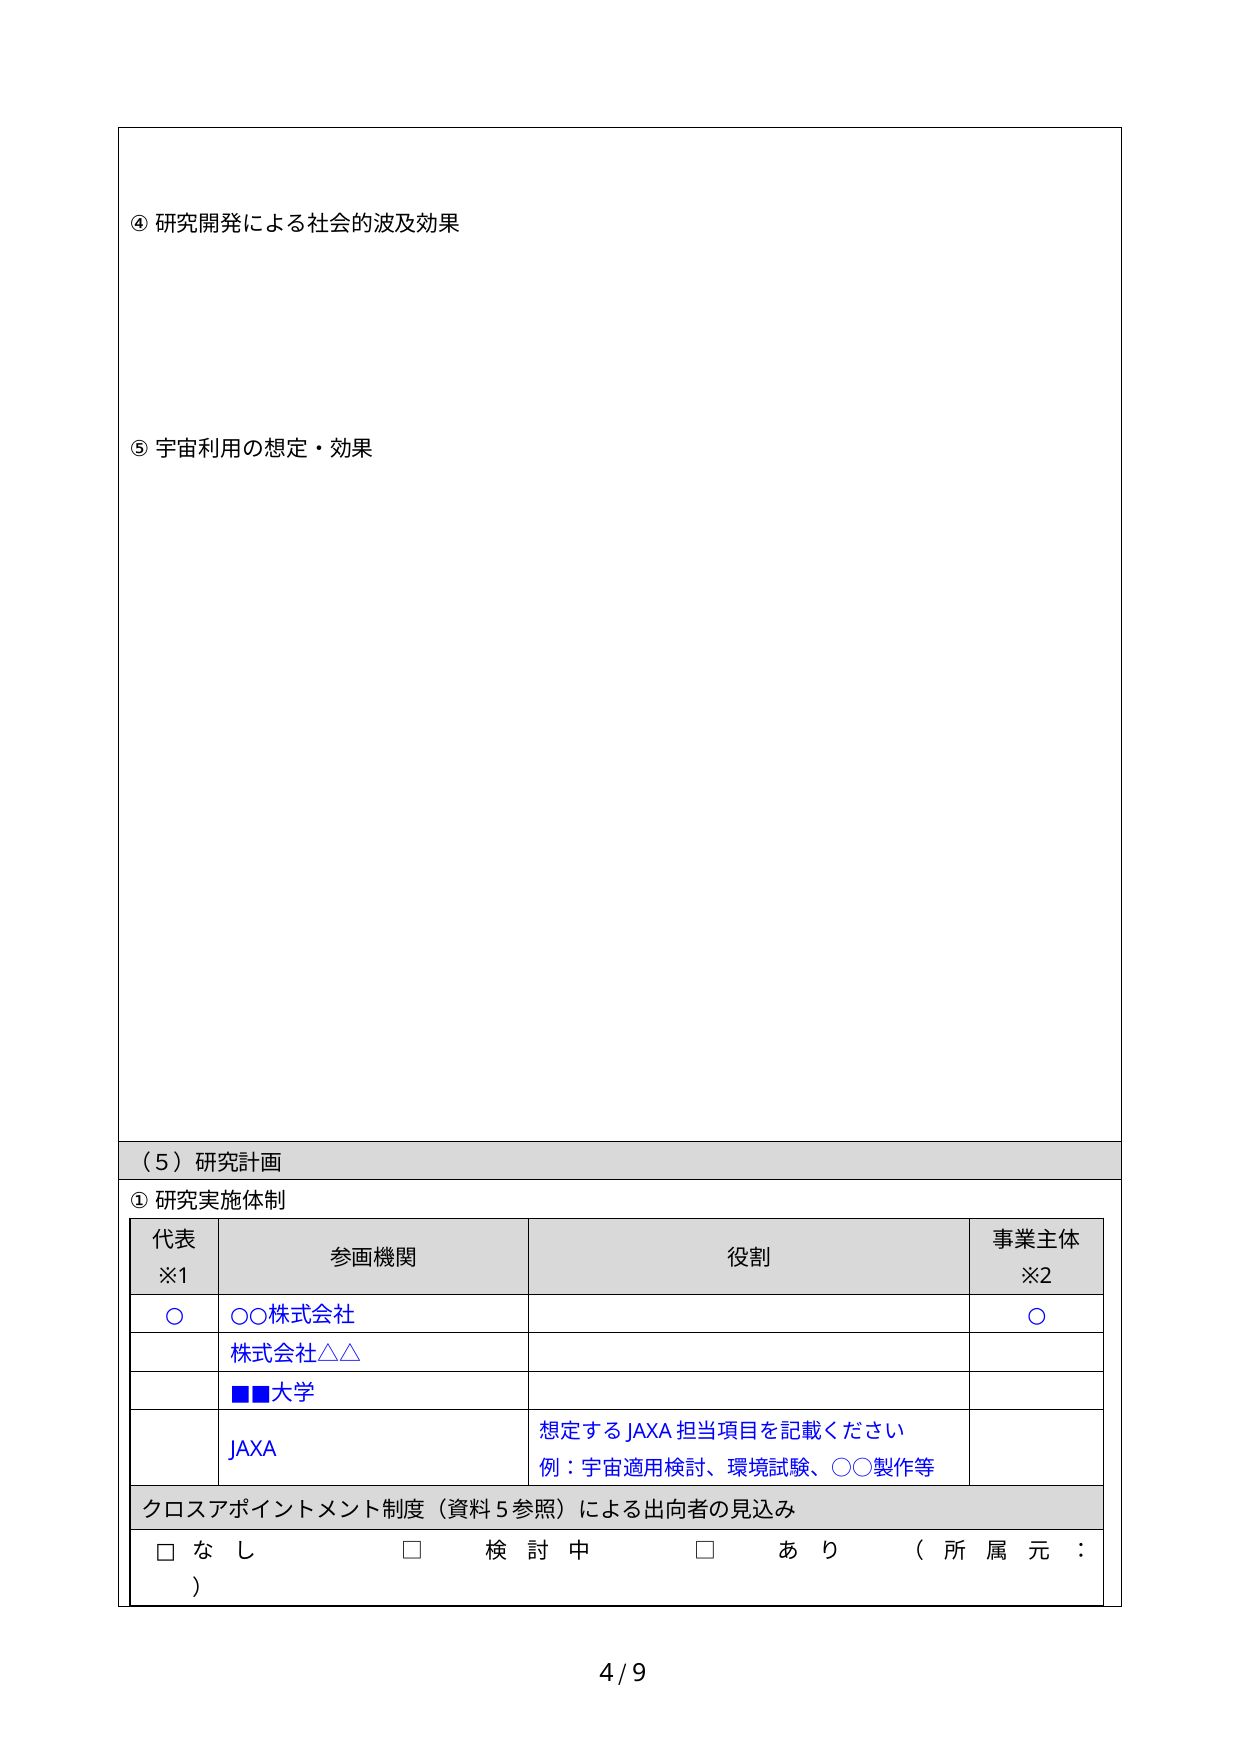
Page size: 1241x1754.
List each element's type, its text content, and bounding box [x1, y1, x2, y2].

table_cell （５）研究計画 [119, 1142, 1121, 1179]
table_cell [119, 1180, 1121, 1606]
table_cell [119, 128, 1121, 1141]
